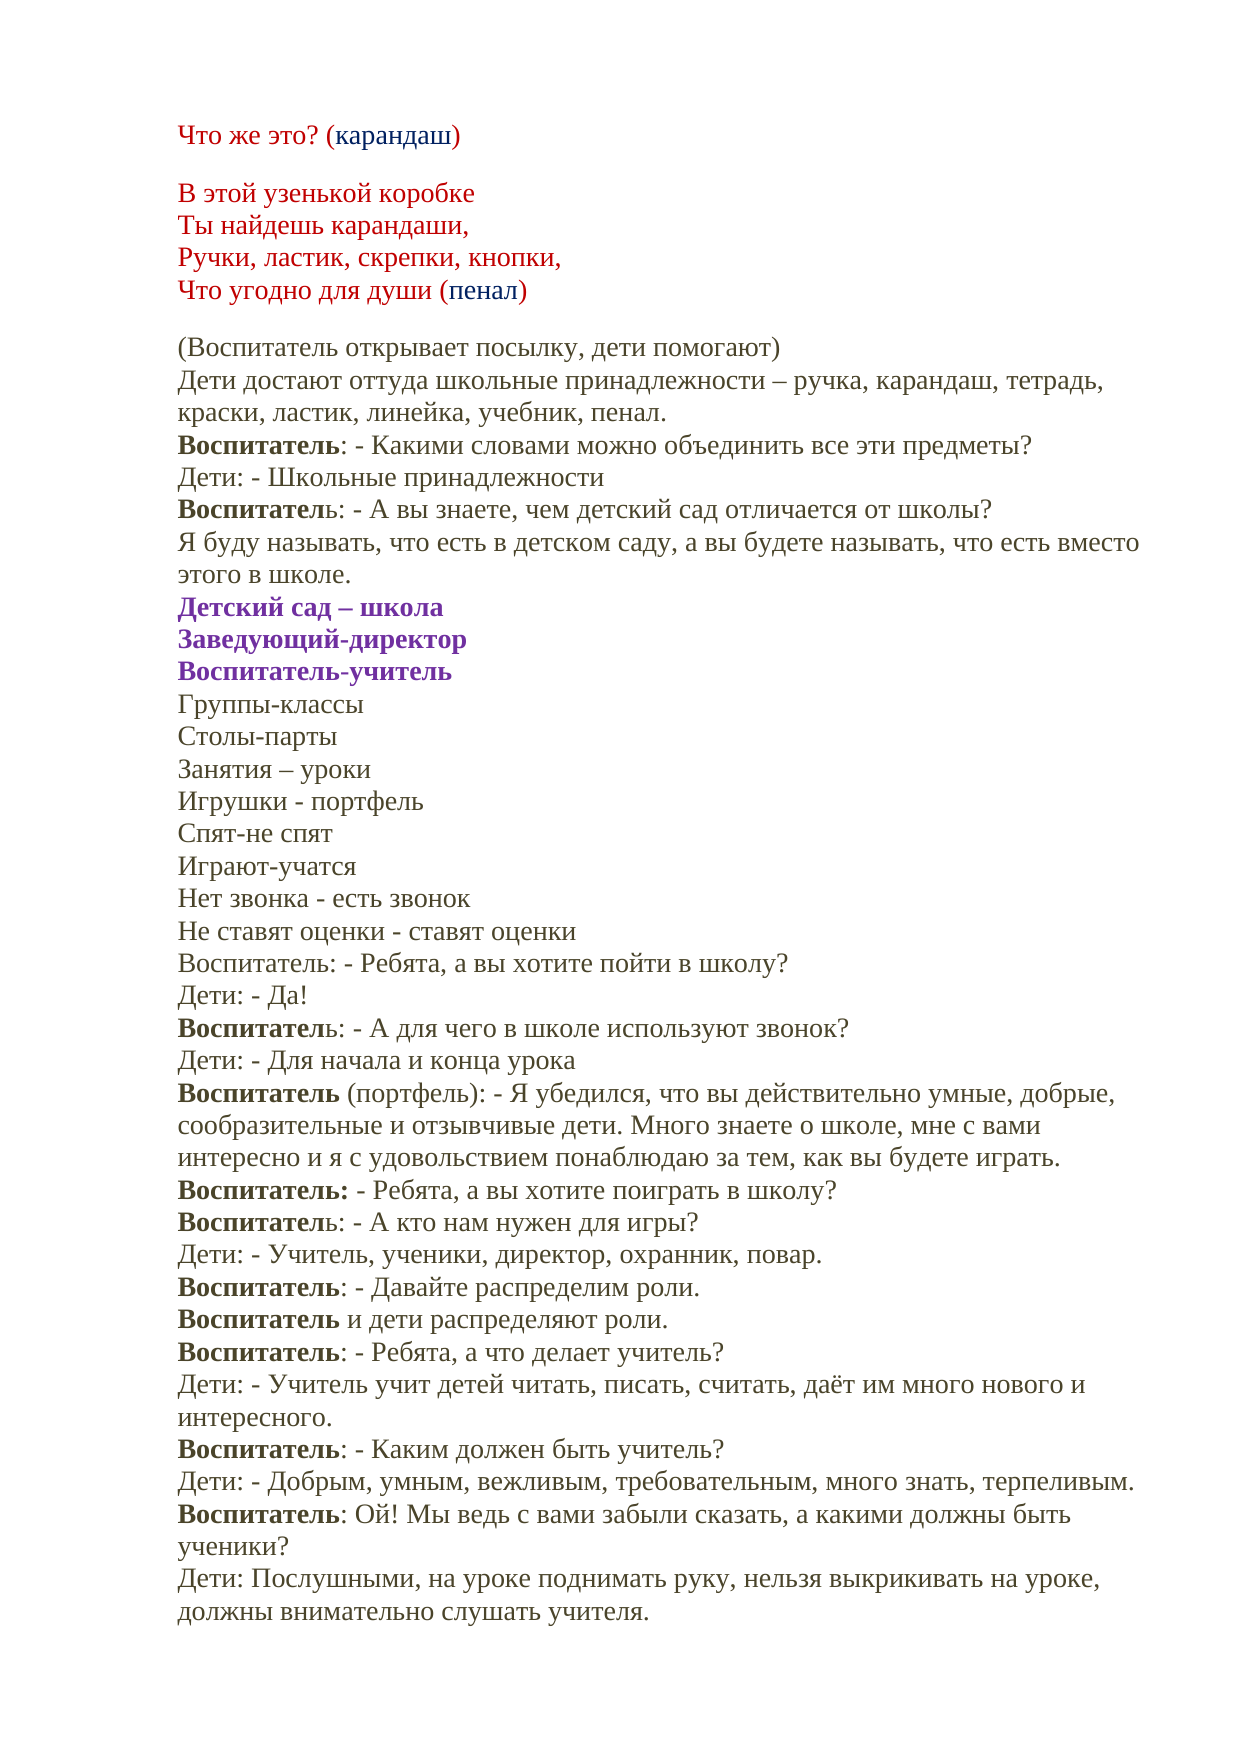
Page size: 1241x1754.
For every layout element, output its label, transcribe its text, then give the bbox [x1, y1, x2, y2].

text Игрушки - портфель [177, 784, 1152, 816]
text Спят-не спят [177, 816, 1152, 849]
text Что же это? (карандаш) [177, 118, 1152, 151]
text Заведующий-директор [177, 622, 1152, 654]
text Воспитатель: - Давайте распределим роли. [177, 1270, 1152, 1302]
text Воспитатель (портфель): - Я убедился, что вы действительно умные, добрые, сообразительные и отзывчивые дети. Много знаете о школе, мне с вами интересно и я с удовольствием понаблюдаю за тем, как вы будете играть. [177, 1076, 1152, 1173]
text Воспитатель: - Какими словами можно объединить все эти предметы? [177, 428, 1152, 460]
text Группы-классы [177, 687, 1152, 719]
text Дети: - Школьные принадлежности [177, 460, 1152, 492]
text Столы-парты [177, 719, 1152, 752]
text Не ставят оценки - ставят оценки [177, 914, 1152, 946]
text Воспитатель и дети распределяют роли. [177, 1302, 1152, 1335]
text Играют-учатся [177, 849, 1152, 881]
text Воспитатель: - А для чего в школе используют звонок? [177, 1011, 1152, 1043]
text Нет звонка - есть звонок [177, 881, 1152, 914]
text Занятия – уроки [177, 752, 1152, 784]
text Дети: - Учитель, ученики, директор, охранник, повар. [177, 1238, 1152, 1270]
text Дети: - Да! [177, 978, 1152, 1011]
text Дети: - Для начала и конца урока [177, 1043, 1152, 1076]
text В этой узенькой коробке [177, 176, 1152, 208]
text Воспитатель: - Каким должен быть учитель? [177, 1432, 1152, 1464]
text Воспитатель: - Ребята, а вы хотите пойти в школу? [177, 946, 1152, 978]
text Что угодно для души (пенал) [177, 273, 1152, 305]
text Дети: - Добрым, умным, вежливым, требовательным, много знать, терпеливым. [177, 1464, 1152, 1497]
text Дети: Послушными, на уроке поднимать руку, нельзя выкрикивать на уроке, должны внимательно слушать учителя. [177, 1562, 1152, 1626]
text (Воспитатель открывает посылку, дети помогают) [177, 331, 1152, 363]
text Воспитатель-учитель [177, 654, 1152, 687]
text Дети достают оттуда школьные принадлежности – ручка, карандаш, тетрадь, краски, ластик, линейка, учебник, пенал. [177, 363, 1152, 428]
text Я буду называть, что есть в детском саду, а вы будете называть, что есть вместо этого в школе. [177, 525, 1152, 590]
text Дети: - Учитель учит детей читать, писать, считать, даёт им много нового и интересного. [177, 1367, 1152, 1432]
text Воспитатель: - А кто нам нужен для игры? [177, 1205, 1152, 1238]
text Воспитатель: Ой! Мы ведь с вами забыли сказать, а какими должны быть ученики? [177, 1497, 1152, 1562]
text Ручки, ластик, скрепки, кнопки, [177, 241, 1152, 273]
text Воспитатель: - Ребята, а вы хотите поиграть в школу? [177, 1173, 1152, 1205]
text Воспитатель: - Ребята, а что делает учитель? [177, 1335, 1152, 1367]
text Детский сад – школа [177, 590, 1152, 622]
text Воспитатель: - А вы знаете, чем детский сад отличается от школы? [177, 492, 1152, 525]
text Ты найдешь карандаши, [177, 208, 1152, 241]
